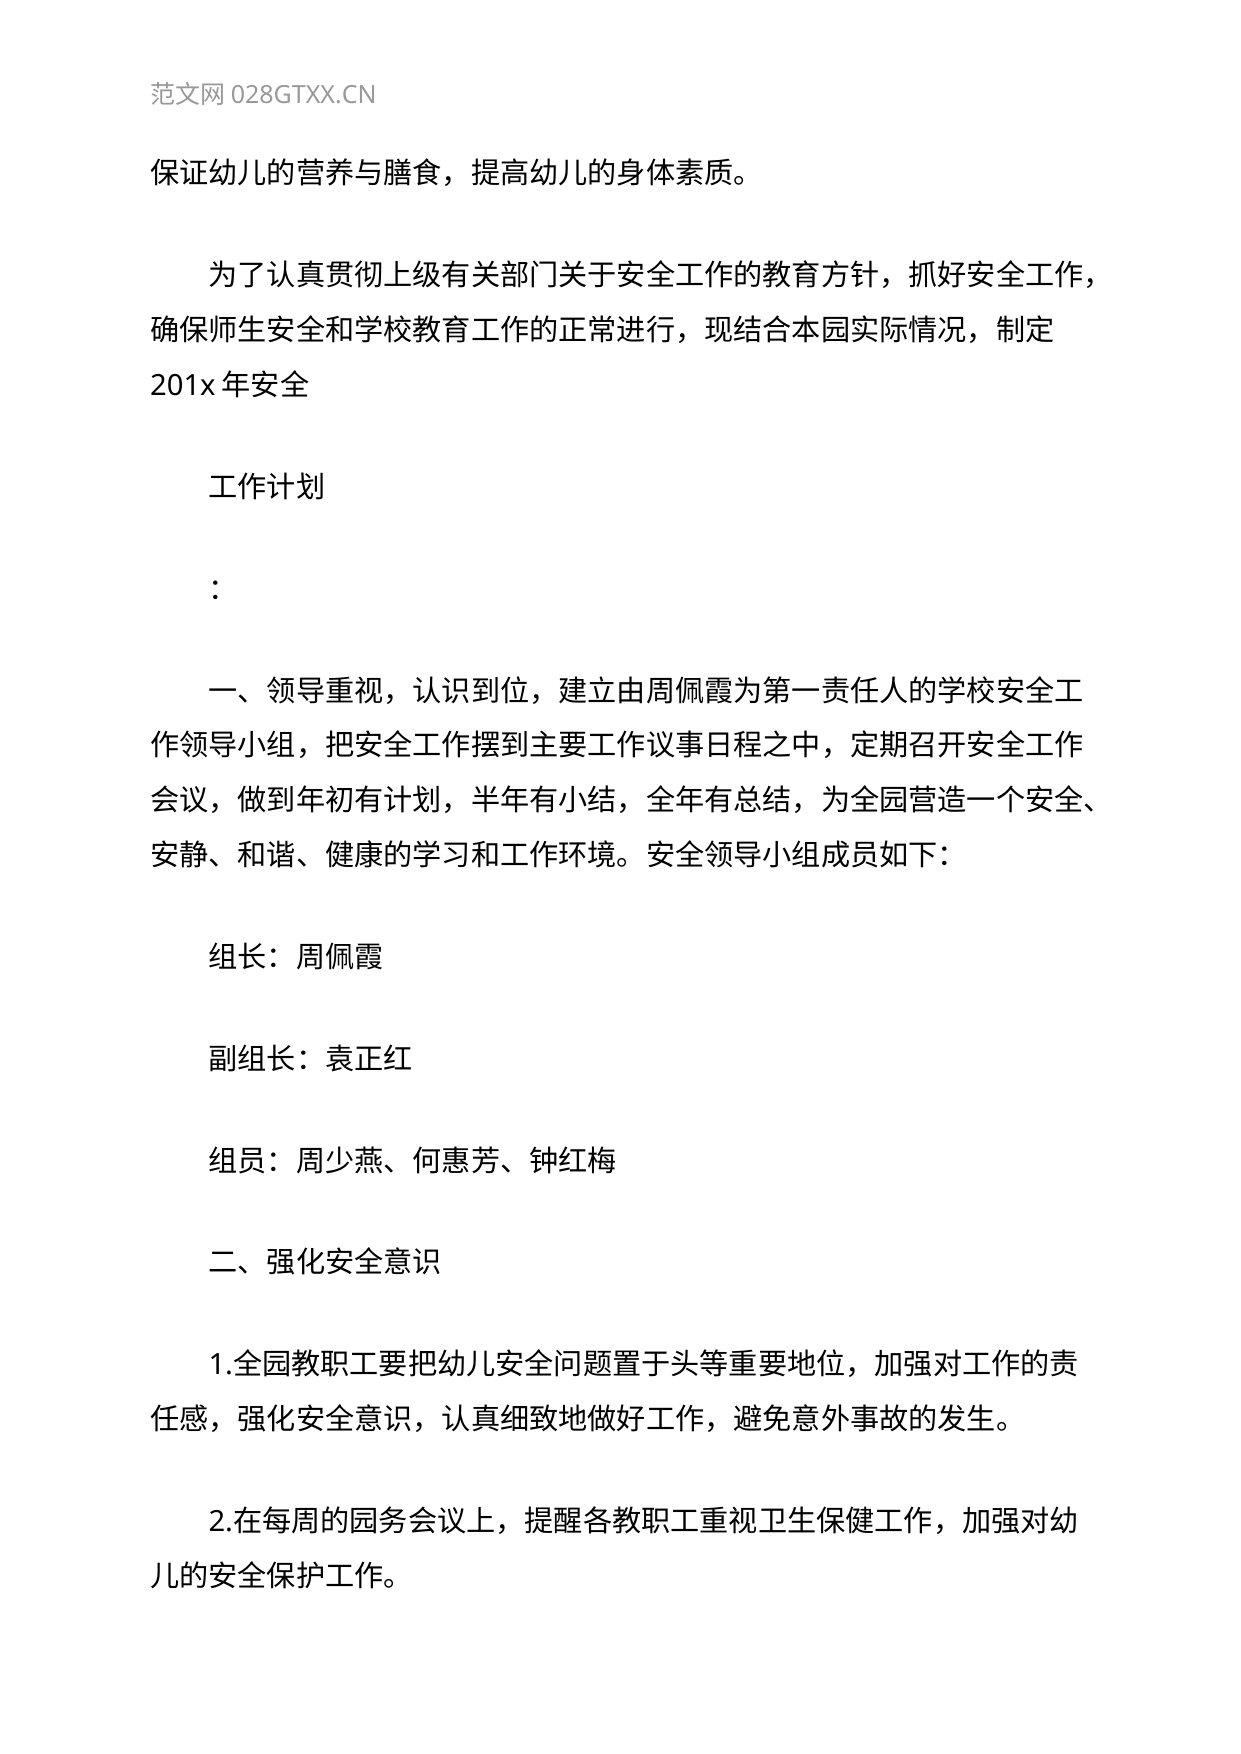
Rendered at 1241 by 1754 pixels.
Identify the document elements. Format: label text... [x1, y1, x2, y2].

text ： [150, 565, 1090, 608]
text 2.在每周的园务会议上，提醒各教职工重视卫生保健工作，加强对幼儿的安全保护工作。 [150, 1497, 1090, 1595]
text 1.全园教职工要把幼儿安全问题置于头等重要地位，加强对工作的责任感，强化安全意识，认真细致地做好工作，避免意外事故的发生。 [150, 1341, 1090, 1438]
text 副组长：袁正红 [150, 1035, 1090, 1078]
text 组长：周佩霞 [150, 933, 1090, 976]
text 二、强化安全意识 [150, 1239, 1090, 1281]
text 为了认真贯彻上级有关部门关于安全工作的教育方针，抓好安全工作，确保师生安全和学校教育工作的正常进行，现结合本园实际情况，制定201x年安全 [150, 252, 1090, 404]
text 组员：周少燕、何惠芳、钟红梅 [150, 1137, 1090, 1179]
text 一、领导重视，认识到位，建立由周佩霞为第一责任人的学校安全工作领导小组，把安全工作摆到主要工作议事日程之中，定期召开安全工作会议，做到年初有计划，半年有小结，全年有总结，为全园营造一个安全、安静、和谐、健康的学习和工作环境。安全领导小组成员如下： [150, 667, 1090, 874]
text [150, 150, 1090, 192]
text 工作计划 [150, 463, 1090, 506]
